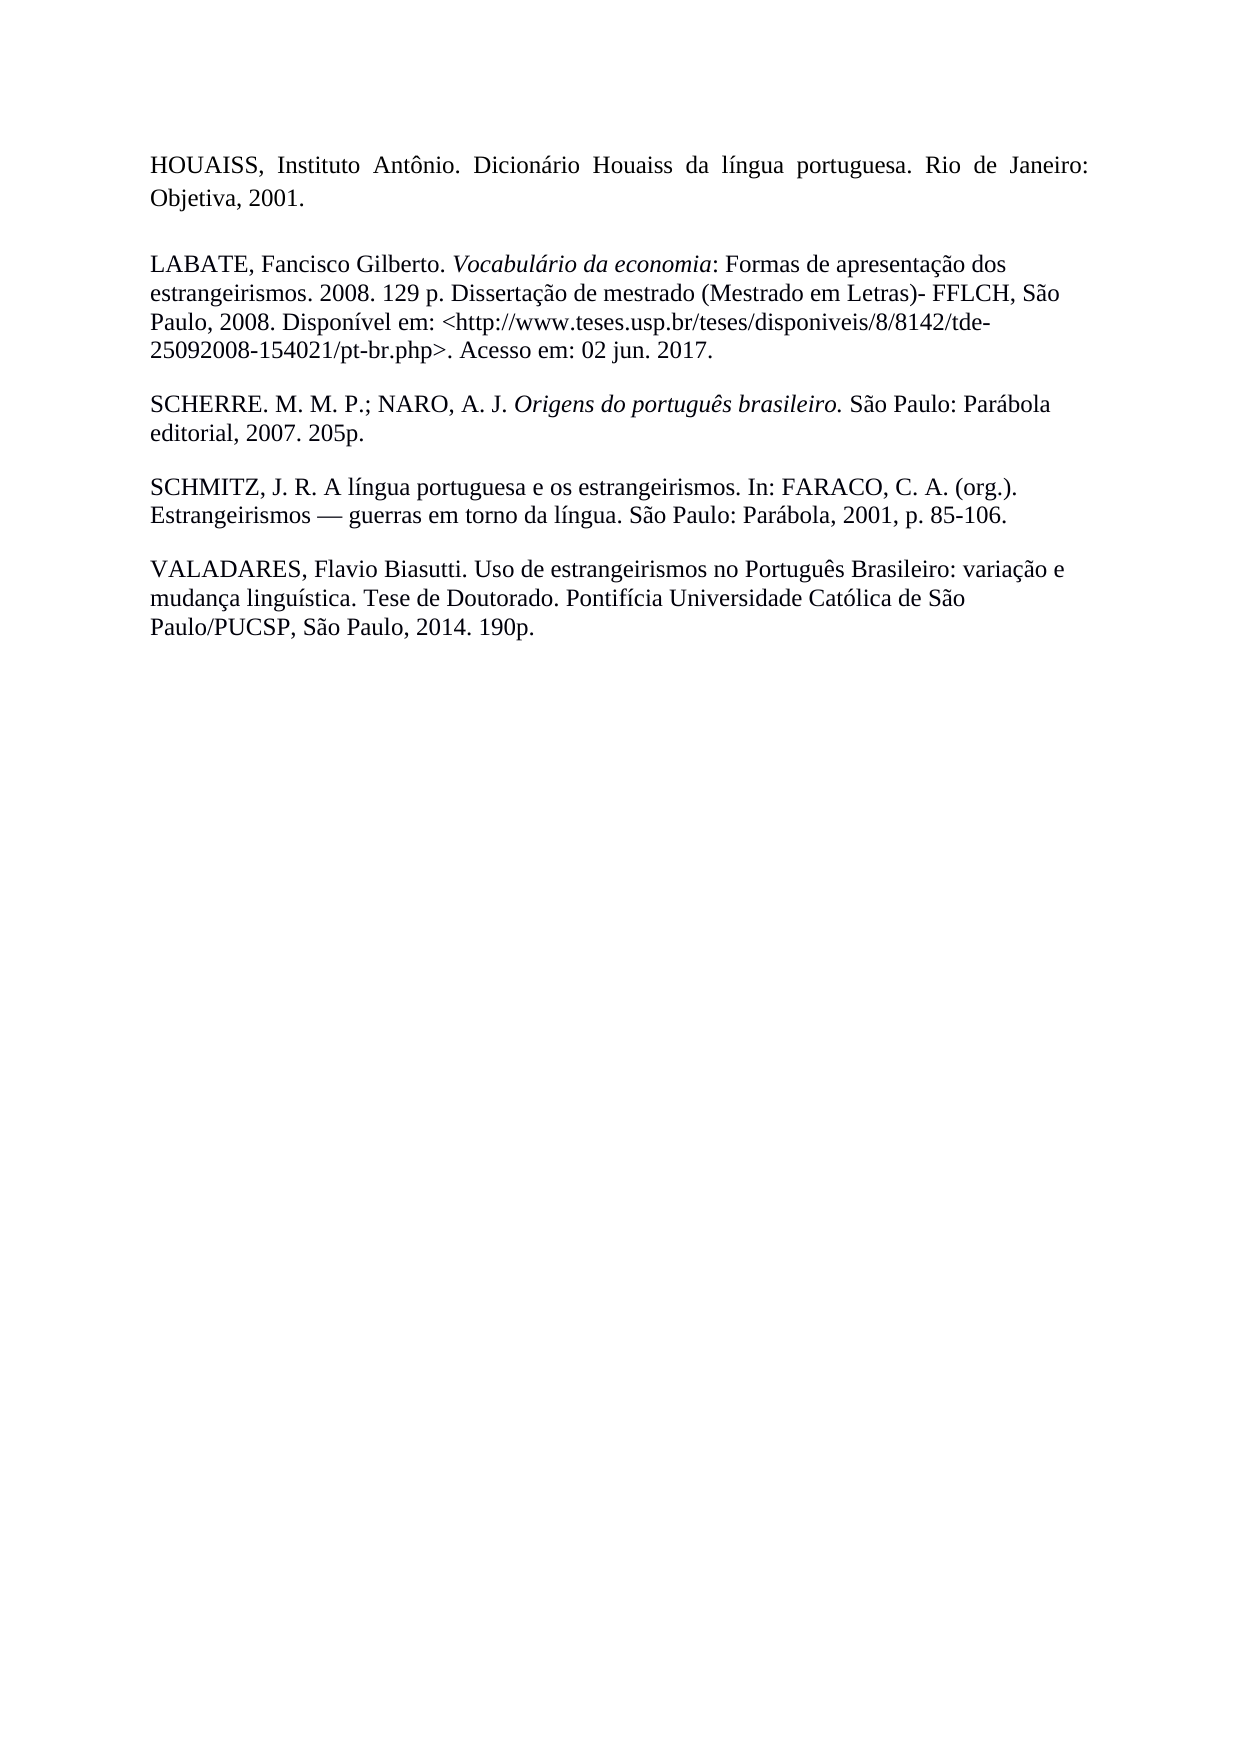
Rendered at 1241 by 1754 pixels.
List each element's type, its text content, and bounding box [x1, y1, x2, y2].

text SCHMITZ, J. R. A língua portuguesa e os estrangeirismos. In: FARACO, C. A. (org.). Estrangeirismos — guerras em torno da língua. São Paulo: Parábola, 2001, p. 85-106. [150, 472, 1090, 529]
text VALADARES, Flavio Biasutti. Uso de estrangeirismos no Português Brasileiro: variação e mudança linguística. Tese de Doutorado. Pontifícia Universidade Católica de São Paulo/PUCSP, São Paulo, 2014. 190p. [150, 554, 1090, 640]
text HOUAISS, Instituto Antônio. Dicionário Houaiss da língua portuguesa. Rio de Janeiro: Objetiva, 2001. [150, 150, 1090, 212]
text SCHERRE. M. M. P.; NARO, A. J. Origens do português brasileiro. São Paulo: Parábola editorial, 2007. 205p. [150, 389, 1090, 447]
text LABATE, Fancisco Gilberto. Vocabulário da economia: Formas de apresentação dos estrangeirismos. 2008. 129 p. Dissertação de mestrado (Mestrado em Letras)- FFLCH, São Paulo, 2008. Disponível em: <http://www.teses.usp.br/teses/disponiveis/8/8142/tde-25092008-154021/pt-br.php>. Acesso em: 02 jun. 2017. [150, 249, 1090, 364]
